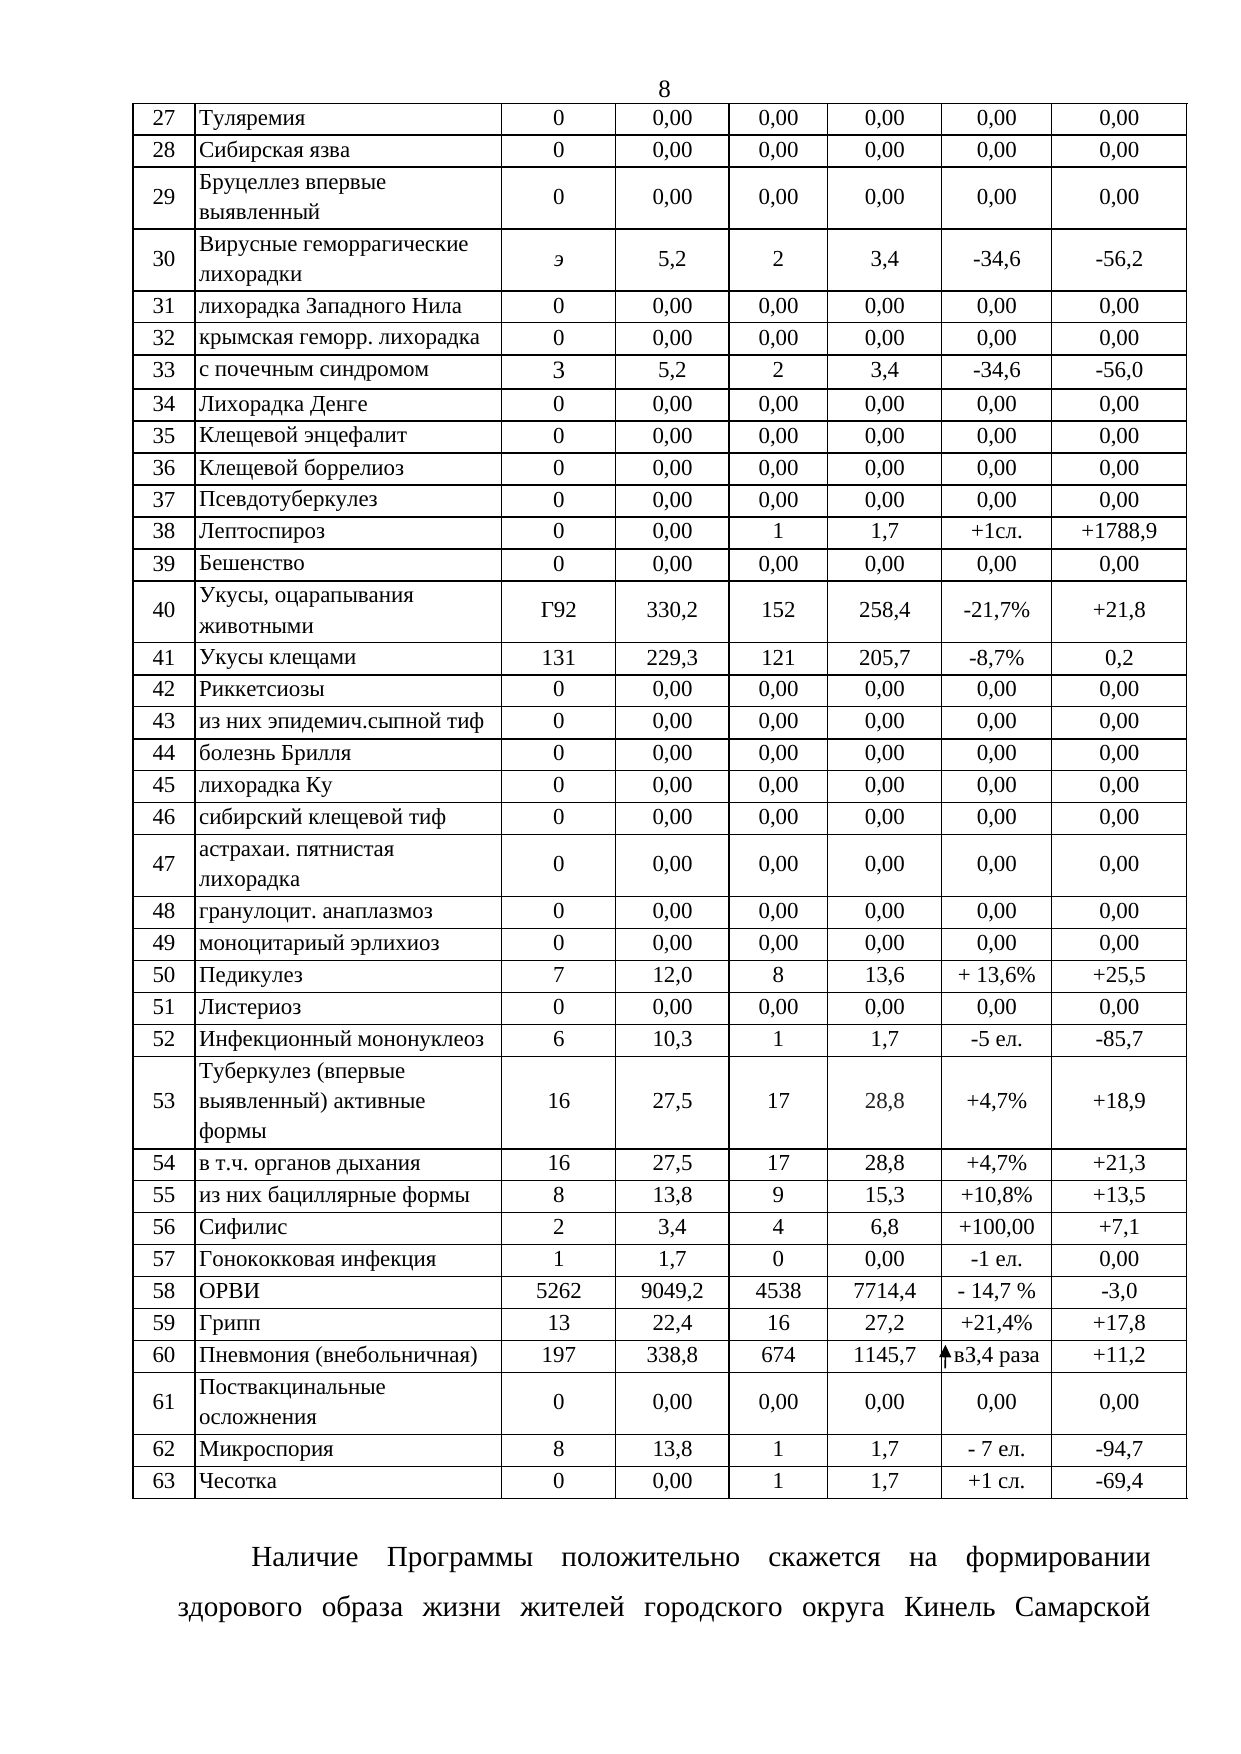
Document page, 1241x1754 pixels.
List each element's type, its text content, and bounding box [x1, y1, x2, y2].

table_cell 338,8 [616, 1341, 728, 1372]
table_cell 0,00 [730, 168, 827, 228]
table_cell 0 [502, 486, 615, 516]
table_cell 33 [134, 356, 194, 388]
table_cell 131 [502, 643, 615, 674]
table_cell 1,7 [828, 518, 941, 548]
table_cell 0,00 [616, 168, 728, 228]
table_cell 0,00 [1052, 454, 1186, 484]
table_cell 1 [730, 1025, 827, 1056]
table_cell 0,00 [1052, 550, 1186, 580]
table_cell Поствакцинальные осложнения [196, 1373, 501, 1434]
table_cell Псевдотуберкулез [196, 486, 501, 516]
table_cell 0,00 [616, 323, 728, 354]
table_cell 5,2 [616, 356, 728, 388]
table_cell 0,00 [616, 518, 728, 548]
table_cell 51 [134, 993, 194, 1024]
table_cell 0 [502, 897, 615, 928]
table_cell 0,00 [828, 550, 941, 580]
table_cell -94,7 [1052, 1435, 1186, 1466]
table_cell 1 [730, 1467, 827, 1498]
table_cell 0,00 [942, 550, 1051, 580]
table_cell 0,00 [1052, 390, 1186, 420]
table_cell +1788,9 [1052, 518, 1186, 548]
table_cell 27,5 [616, 1150, 728, 1180]
table_cell 0,00 [730, 993, 827, 1024]
table_cell - 14,7 % [942, 1277, 1051, 1308]
table_cell 0,00 [616, 486, 728, 516]
table_cell 1 [730, 518, 827, 548]
table_cell +21,4% [942, 1309, 1051, 1340]
table_cell 0,00 [730, 740, 827, 770]
table_cell 0,00 [942, 1373, 1051, 1434]
table_cell 0,00 [616, 676, 728, 706]
table_cell Укусы, оцарапывания животными [196, 582, 501, 642]
table_cell 0,00 [730, 454, 827, 484]
table_cell Бешенство [196, 550, 501, 580]
table_cell Вирусные геморрагические лихорадки [196, 230, 501, 290]
table_cell ОРВИ [196, 1277, 501, 1308]
table_cell 16 [502, 1057, 615, 1148]
table_cell 53 [134, 1057, 194, 1148]
table_cell 0,00 [942, 104, 1051, 134]
table_cell 16 [730, 1309, 827, 1340]
table_cell 0,00 [616, 897, 728, 928]
table_cell 0,00 [730, 929, 827, 960]
table_cell 0,00 [616, 929, 728, 960]
table_cell 152 [730, 582, 827, 642]
table_cell Туберкулез (впервые выявленный) активные формы [196, 1057, 501, 1148]
table_cell из них бациллярные формы [196, 1181, 501, 1212]
table_cell 0,00 [828, 835, 941, 896]
table_cell Сифилис [196, 1213, 501, 1244]
table_cell 0,00 [828, 136, 941, 166]
table_cell +11,2 [1052, 1341, 1186, 1372]
table_cell 0,00 [1052, 168, 1186, 228]
table_cell 1 [502, 1245, 615, 1276]
table_cell 0 [502, 993, 615, 1024]
table_cell 8 [502, 1181, 615, 1212]
table_cell 0,00 [942, 454, 1051, 484]
table_cell Лептоспироз [196, 518, 501, 548]
table_cell 0,00 [828, 897, 941, 928]
table_cell 0,00 [828, 676, 941, 706]
table_cell 42 [134, 676, 194, 706]
table_cell 0,00 [1052, 1373, 1186, 1434]
table_cell 1,7 [828, 1467, 941, 1498]
table_cell 16 [502, 1150, 615, 1180]
table_cell 12,0 [616, 961, 728, 992]
table_cell 0,00 [942, 803, 1051, 834]
table_cell 0,00 [942, 422, 1051, 452]
table_cell -8,7% [942, 643, 1051, 674]
table_cell 0 [502, 707, 615, 738]
table_cell 0,00 [1052, 292, 1186, 322]
table_cell Лихорадка Денге [196, 390, 501, 420]
table_cell 0,00 [616, 803, 728, 834]
table_cell +21,8 [1052, 582, 1186, 642]
table_cell -56,2 [1052, 230, 1186, 290]
table_cell 0,00 [828, 292, 941, 322]
table_cell 0 [502, 422, 615, 452]
table_cell 0 [502, 803, 615, 834]
table_cell 17 [730, 1150, 827, 1180]
table_cell +4,7% [942, 1057, 1051, 1148]
table_cell Туляремия [196, 104, 501, 134]
table_cell 2 [730, 356, 827, 388]
table_cell 54 [134, 1150, 194, 1180]
table_cell +1 сл. [942, 1467, 1051, 1498]
table_cell Гонококковая инфекция [196, 1245, 501, 1276]
table_cell 0,00 [828, 803, 941, 834]
table_cell 0,00 [942, 486, 1051, 516]
table_cell - 7 ел. [942, 1435, 1051, 1466]
table_cell 46 [134, 803, 194, 834]
table_cell 0,00 [828, 168, 941, 228]
table_cell 674 [730, 1341, 827, 1372]
table_cell 0,00 [616, 1373, 728, 1434]
table_cell 0,00 [942, 323, 1051, 354]
table_cell +100,00 [942, 1213, 1051, 1244]
table_cell 0,00 [942, 929, 1051, 960]
table_cell 62 [134, 1435, 194, 1466]
table_cell 13,6 [828, 961, 941, 992]
table_cell 27,5 [616, 1057, 728, 1148]
table_cell 4538 [730, 1277, 827, 1308]
table_cell 49 [134, 929, 194, 960]
table_cell 0,00 [828, 104, 941, 134]
table_cell гранулоцит. анаплазмоз [196, 897, 501, 928]
table_cell 50 [134, 961, 194, 992]
table_cell 15,3 [828, 1181, 941, 1212]
table_cell +1сл. [942, 518, 1051, 548]
table_cell 0,00 [942, 292, 1051, 322]
table_cell 0,00 [828, 422, 941, 452]
table_cell 1,7 [828, 1025, 941, 1056]
table_cell 27,2 [828, 1309, 941, 1340]
table_cell 0,00 [730, 1373, 827, 1434]
table_cell 39 [134, 550, 194, 580]
table_cell -85,7 [1052, 1025, 1186, 1056]
table_cell 28,8 [828, 1150, 941, 1180]
table_cell 0,00 [1052, 835, 1186, 896]
table_cell 0,00 [828, 771, 941, 802]
table_cell 0,00 [942, 390, 1051, 420]
table_cell 229,3 [616, 643, 728, 674]
table_cell 22,4 [616, 1309, 728, 1340]
table_cell 0 [502, 454, 615, 484]
table_cell 60 [134, 1341, 194, 1372]
table_cell сибирский клещевой тиф [196, 803, 501, 834]
table_cell 0,00 [616, 390, 728, 420]
table_cell 0 [502, 1467, 615, 1498]
table_cell 0,00 [942, 835, 1051, 896]
table_cell 0,00 [1052, 707, 1186, 738]
table_cell 0 [502, 676, 615, 706]
table_cell +7,1 [1052, 1213, 1186, 1244]
table_cell 5,2 [616, 230, 728, 290]
table_cell Инфекционный мононуклеоз [196, 1025, 501, 1056]
table_cell 0,00 [616, 771, 728, 802]
table_cell -3,0 [1052, 1277, 1186, 1308]
table_cell Чесотка [196, 1467, 501, 1498]
table_cell 0,00 [616, 454, 728, 484]
table_cell +18,9 [1052, 1057, 1186, 1148]
table_cell +10,8% [942, 1181, 1051, 1212]
table_cell 57 [134, 1245, 194, 1276]
table_cell -34,6 [942, 356, 1051, 388]
table_cell Риккетсиозы [196, 676, 501, 706]
table_cell 0,00 [942, 136, 1051, 166]
table_cell -21,7% [942, 582, 1051, 642]
table_cell 55 [134, 1181, 194, 1212]
table_cell 0,00 [730, 486, 827, 516]
table_cell 0,00 [730, 771, 827, 802]
table_cell 0,00 [828, 1373, 941, 1434]
table_cell 43 [134, 707, 194, 738]
table_cell 0,00 [730, 707, 827, 738]
table_cell 13,8 [616, 1181, 728, 1212]
table_cell 0,00 [616, 740, 728, 770]
table_cell Грипп [196, 1309, 501, 1340]
table_cell 0,2 [1052, 643, 1186, 674]
table_cell 0,00 [616, 550, 728, 580]
table_cell 0 [502, 929, 615, 960]
table_cell 0,00 [730, 676, 827, 706]
table_cell 0 [502, 518, 615, 548]
table_cell Клещевой боррелиоз [196, 454, 501, 484]
table_cell 0,00 [1052, 993, 1186, 1024]
table_cell 6,8 [828, 1213, 941, 1244]
table_cell моноцитариый эрлихиоз [196, 929, 501, 960]
table_cell 37 [134, 486, 194, 516]
table_cell 0 [502, 1373, 615, 1434]
table_cell 45 [134, 771, 194, 802]
table_cell 38 [134, 518, 194, 548]
table_cell 0 [502, 104, 615, 134]
table_cell 0 [502, 740, 615, 770]
table_cell 40 [134, 582, 194, 642]
table_cell 28,8 [828, 1057, 941, 1148]
table_cell 17 [730, 1057, 827, 1148]
table_cell 0 [502, 292, 615, 322]
table_cell Сибирская язва [196, 136, 501, 166]
table_cell 0,00 [1052, 676, 1186, 706]
table_cell 0,00 [730, 292, 827, 322]
table_cell 0 [502, 168, 615, 228]
table_cell -56,0 [1052, 356, 1186, 388]
table_cell лихорадка Западного Нила [196, 292, 501, 322]
table_cell 0,00 [616, 104, 728, 134]
table_cell 0 [502, 550, 615, 580]
table_cell 1145,7 [828, 1341, 941, 1372]
table_cell 0 [502, 136, 615, 166]
table_cell в т.ч. органов дыхания [196, 1150, 501, 1180]
table_cell 32 [134, 323, 194, 354]
table_cell 0 [502, 390, 615, 420]
table_cell 4 [730, 1213, 827, 1244]
table_cell 0,00 [828, 929, 941, 960]
table_cell 0,00 [616, 292, 728, 322]
table_cell 28 [134, 136, 194, 166]
table_cell 0,00 [730, 550, 827, 580]
table_cell 0,00 [1052, 740, 1186, 770]
table_cell 0,00 [730, 390, 827, 420]
table_cell 0,00 [616, 136, 728, 166]
table_cell 2 [730, 230, 827, 290]
table_cell 197 [502, 1341, 615, 1372]
table_cell Микроспория [196, 1435, 501, 1466]
table_cell 0,00 [616, 835, 728, 896]
table_cell 1,7 [616, 1245, 728, 1276]
table_cell -34,6 [942, 230, 1051, 290]
table_cell 52 [134, 1025, 194, 1056]
table_cell 8 [730, 961, 827, 992]
table_cell 0,00 [828, 454, 941, 484]
table_cell 0,00 [828, 993, 941, 1024]
table_cell 31 [134, 292, 194, 322]
table_cell вЗ,4 раза [942, 1341, 1051, 1372]
table_cell 0,00 [1052, 136, 1186, 166]
table_cell 3,4 [616, 1213, 728, 1244]
table_cell из них эпидемич.сыпной тиф [196, 707, 501, 738]
table_cell 44 [134, 740, 194, 770]
table_cell астрахаи. пятнистая лихорадка [196, 835, 501, 896]
table_cell 5262 [502, 1277, 615, 1308]
table_cell -69,4 [1052, 1467, 1186, 1498]
table_cell Листериоз [196, 993, 501, 1024]
table_cell 29 [134, 168, 194, 228]
table_cell -1 ел. [942, 1245, 1051, 1276]
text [177, 1539, 1152, 1622]
table_cell 0,00 [616, 993, 728, 1024]
table_cell 59 [134, 1309, 194, 1340]
table_cell 1,7 [828, 1435, 941, 1466]
table_cell 10,3 [616, 1025, 728, 1056]
table_cell Бруцеллез впервые выявленный [196, 168, 501, 228]
table_cell 0,00 [828, 1245, 941, 1276]
table_cell 205,7 [828, 643, 941, 674]
table_cell 47 [134, 835, 194, 896]
table_cell 0,00 [828, 323, 941, 354]
table_cell 3 [502, 356, 615, 388]
table_cell 8 [502, 1435, 615, 1466]
table_cell э [502, 230, 615, 290]
table_cell 0,00 [730, 104, 827, 134]
table_cell 0,00 [1052, 422, 1186, 452]
table_cell Педикулез [196, 961, 501, 992]
table_cell 13 [502, 1309, 615, 1340]
table_cell 1 [730, 1435, 827, 1466]
table_cell 0,00 [942, 676, 1051, 706]
table_cell 2 [502, 1213, 615, 1244]
table_cell 121 [730, 643, 827, 674]
table_cell 0,00 [828, 740, 941, 770]
table_cell Клещевой энцефалит [196, 422, 501, 452]
table_cell 330,2 [616, 582, 728, 642]
table_cell 0,00 [730, 323, 827, 354]
table_cell Укусы клещами [196, 643, 501, 674]
table_cell 0,00 [1052, 486, 1186, 516]
table_cell 258,4 [828, 582, 941, 642]
table_cell 0,00 [616, 422, 728, 452]
table_cell болезнь Брилля [196, 740, 501, 770]
table_cell 0,00 [942, 897, 1051, 928]
table_cell 0 [502, 323, 615, 354]
table_cell 0,00 [1052, 803, 1186, 834]
table_cell +4,7% [942, 1150, 1051, 1180]
table_cell 0,00 [616, 1467, 728, 1498]
table_cell Пневмония (внебольничная) [196, 1341, 501, 1372]
table_cell 30 [134, 230, 194, 290]
table_cell 0 [730, 1245, 827, 1276]
table_cell 3,4 [828, 356, 941, 388]
table_cell 56 [134, 1213, 194, 1244]
table_cell +21,3 [1052, 1150, 1186, 1180]
table_cell 0,00 [730, 803, 827, 834]
table_cell 0,00 [942, 740, 1051, 770]
table_cell 35 [134, 422, 194, 452]
table_cell + 13,6% [942, 961, 1051, 992]
table_cell +17,8 [1052, 1309, 1186, 1340]
table_cell 0,00 [942, 168, 1051, 228]
table_cell 61 [134, 1373, 194, 1434]
table_cell 0,00 [1052, 323, 1186, 354]
table_cell +13,5 [1052, 1181, 1186, 1212]
table_cell +25,5 [1052, 961, 1186, 992]
table_cell с почечным синдромом [196, 356, 501, 388]
table_cell 0,00 [1052, 1245, 1186, 1276]
table_cell 6 [502, 1025, 615, 1056]
table_cell 0,00 [828, 390, 941, 420]
table_cell 63 [134, 1467, 194, 1498]
table_cell 0,00 [1052, 929, 1186, 960]
table_cell 0,00 [1052, 897, 1186, 928]
table_cell крымская геморр. лихорадка [196, 323, 501, 354]
table_cell 7 [502, 961, 615, 992]
table_cell 48 [134, 897, 194, 928]
table_cell 0,00 [730, 835, 827, 896]
table_cell 0,00 [730, 136, 827, 166]
table_cell 0 [502, 771, 615, 802]
table_cell 0,00 [1052, 771, 1186, 802]
table_cell 0,00 [942, 993, 1051, 1024]
table_cell 13,8 [616, 1435, 728, 1466]
table_cell 41 [134, 643, 194, 674]
table_cell 3,4 [828, 230, 941, 290]
table_cell 34 [134, 390, 194, 420]
table_cell 0,00 [942, 771, 1051, 802]
table_cell 58 [134, 1277, 194, 1308]
table_cell 0 [502, 835, 615, 896]
table_cell 36 [134, 454, 194, 484]
table_cell 0,00 [616, 707, 728, 738]
table_cell Г92 [502, 582, 615, 642]
table_cell 7714,4 [828, 1277, 941, 1308]
table_cell 9049,2 [616, 1277, 728, 1308]
table_cell 27 [134, 104, 194, 134]
table_cell 0,00 [730, 422, 827, 452]
table_cell 0,00 [1052, 104, 1186, 134]
table_cell 0,00 [942, 707, 1051, 738]
table_cell 0,00 [828, 707, 941, 738]
table_cell -5 ел. [942, 1025, 1051, 1056]
table_cell 9 [730, 1181, 827, 1212]
table_cell 0,00 [828, 486, 941, 516]
table_cell лихорадка Ку [196, 771, 501, 802]
table_cell 0,00 [730, 897, 827, 928]
